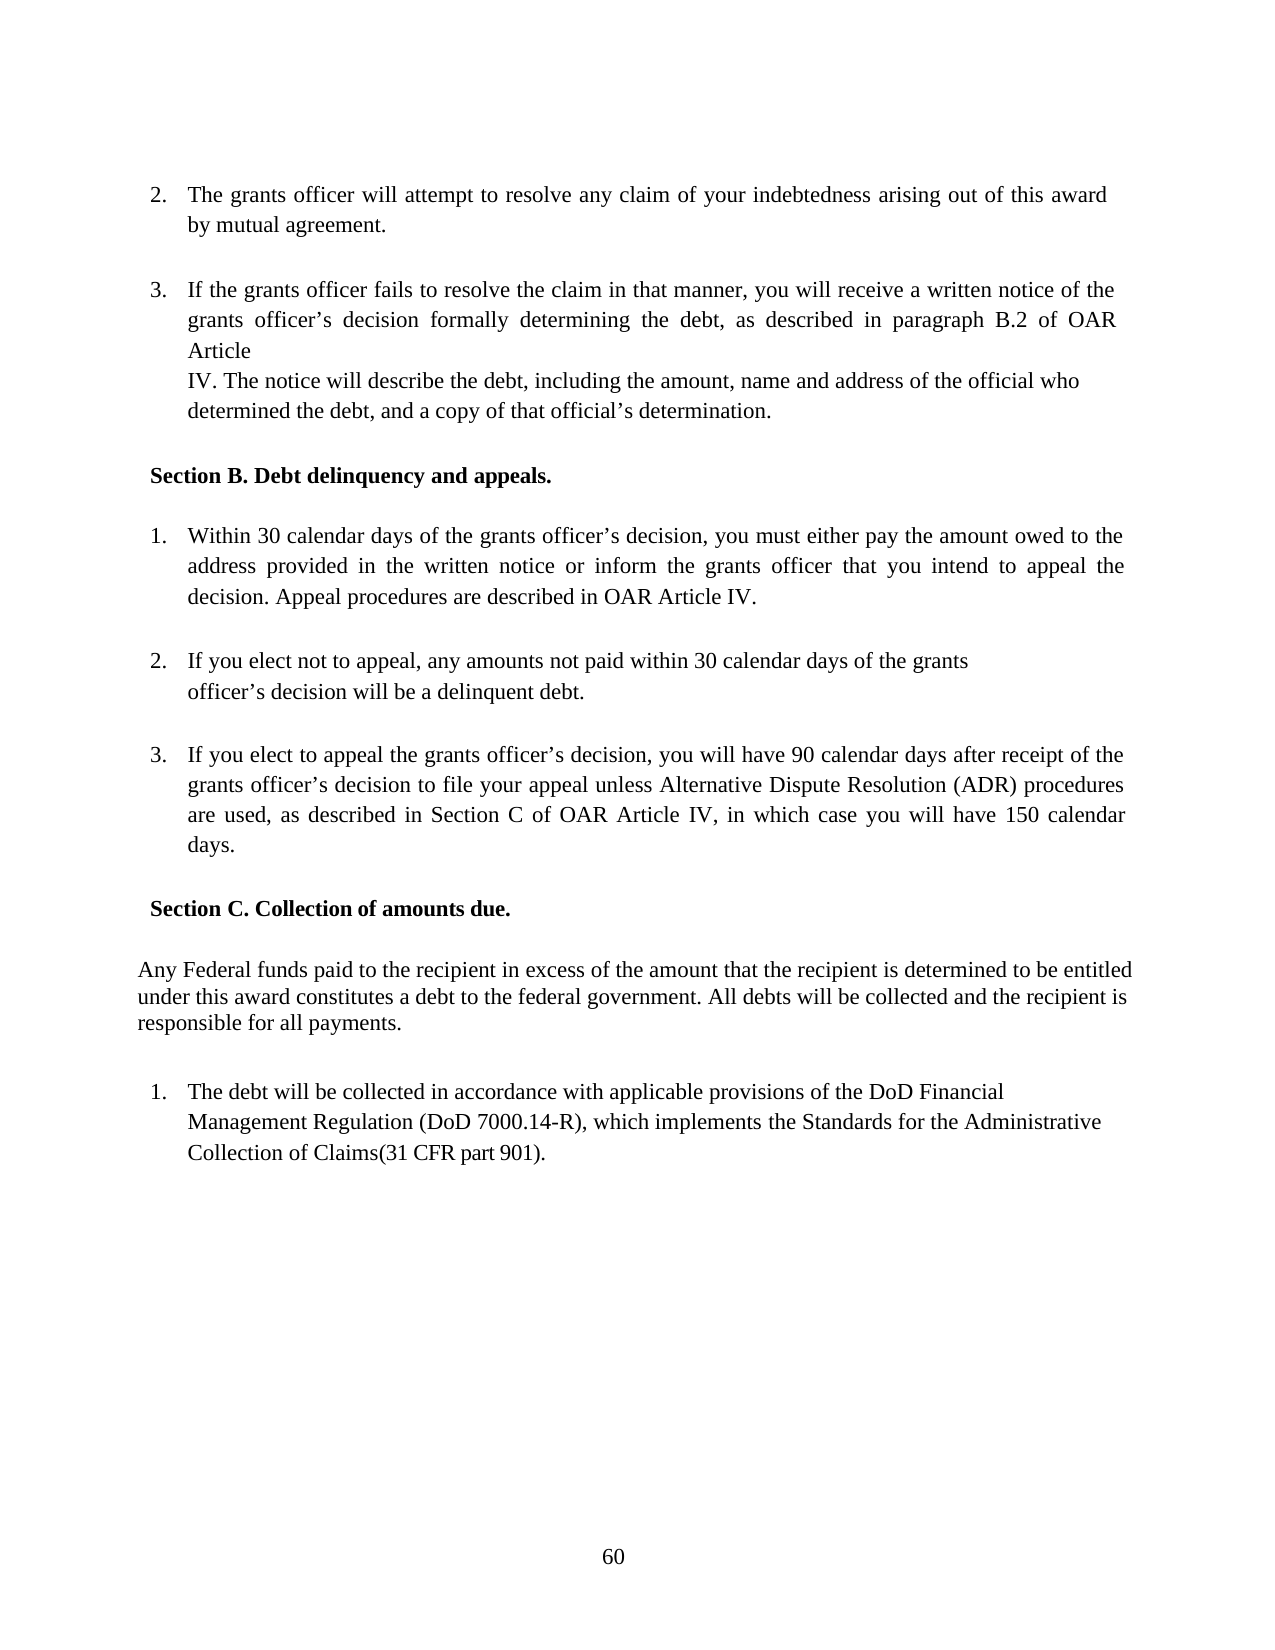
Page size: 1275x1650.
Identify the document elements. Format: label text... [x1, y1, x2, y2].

list The grants officer will attempt to resolve any claim of your indebtedness arising out of this award by mutual agreement. [150, 181, 1108, 238]
text IV. The notice will describe the debt, including the amount, name and address of the official who determined the debt, and a copy of that official’s determination. [187, 367, 1137, 423]
text Any Federal funds paid to the recipient in excess of the amount that the recipient is determined to be entitled under this award constitutes a debt to the federal government. All debts will be collected and the recipient is responsible for all payments. [137, 956, 1137, 1036]
list The debt will be collected in accordance with applicable provisions of the DoD Financial Management Regulation (DoD 7000.14-R), which implements the Standards for the Administrative Collection of Claims(31 CFR part 901). [150, 1078, 1120, 1165]
subtitle Section C. Collection of amounts due. [150, 895, 1137, 921]
subtitle Section B. Debt delinquency and appeals. [150, 462, 1137, 488]
list Within 30 calendar days of the grants officer’s decision, you must either pay the amount owed to the address provided in the written notice or inform the grants officer that you intend to appeal the decision. Appeal procedures are described in OAR Article IV. [150, 522, 1125, 609]
list If the grants officer fails to resolve the claim in that manner, you will receive a written notice of the grants officer’s decision formally determining the debt, as described in paragraph B.2 of OAR Article [150, 276, 1116, 363]
list If you elect to appeal the grants officer’s decision, you will have 90 calendar days after receipt of the grants officer’s decision to file your appeal unless Alternative Dispute Resolution (ADR) procedures are used, as described in Section C of OAR Article IV, in which case you will have 150 calendar days. [150, 741, 1125, 858]
list If you elect not to appeal, any amounts not paid within 30 calendar days of the grants officer’s decision will be a delinquent debt. [150, 647, 1047, 704]
